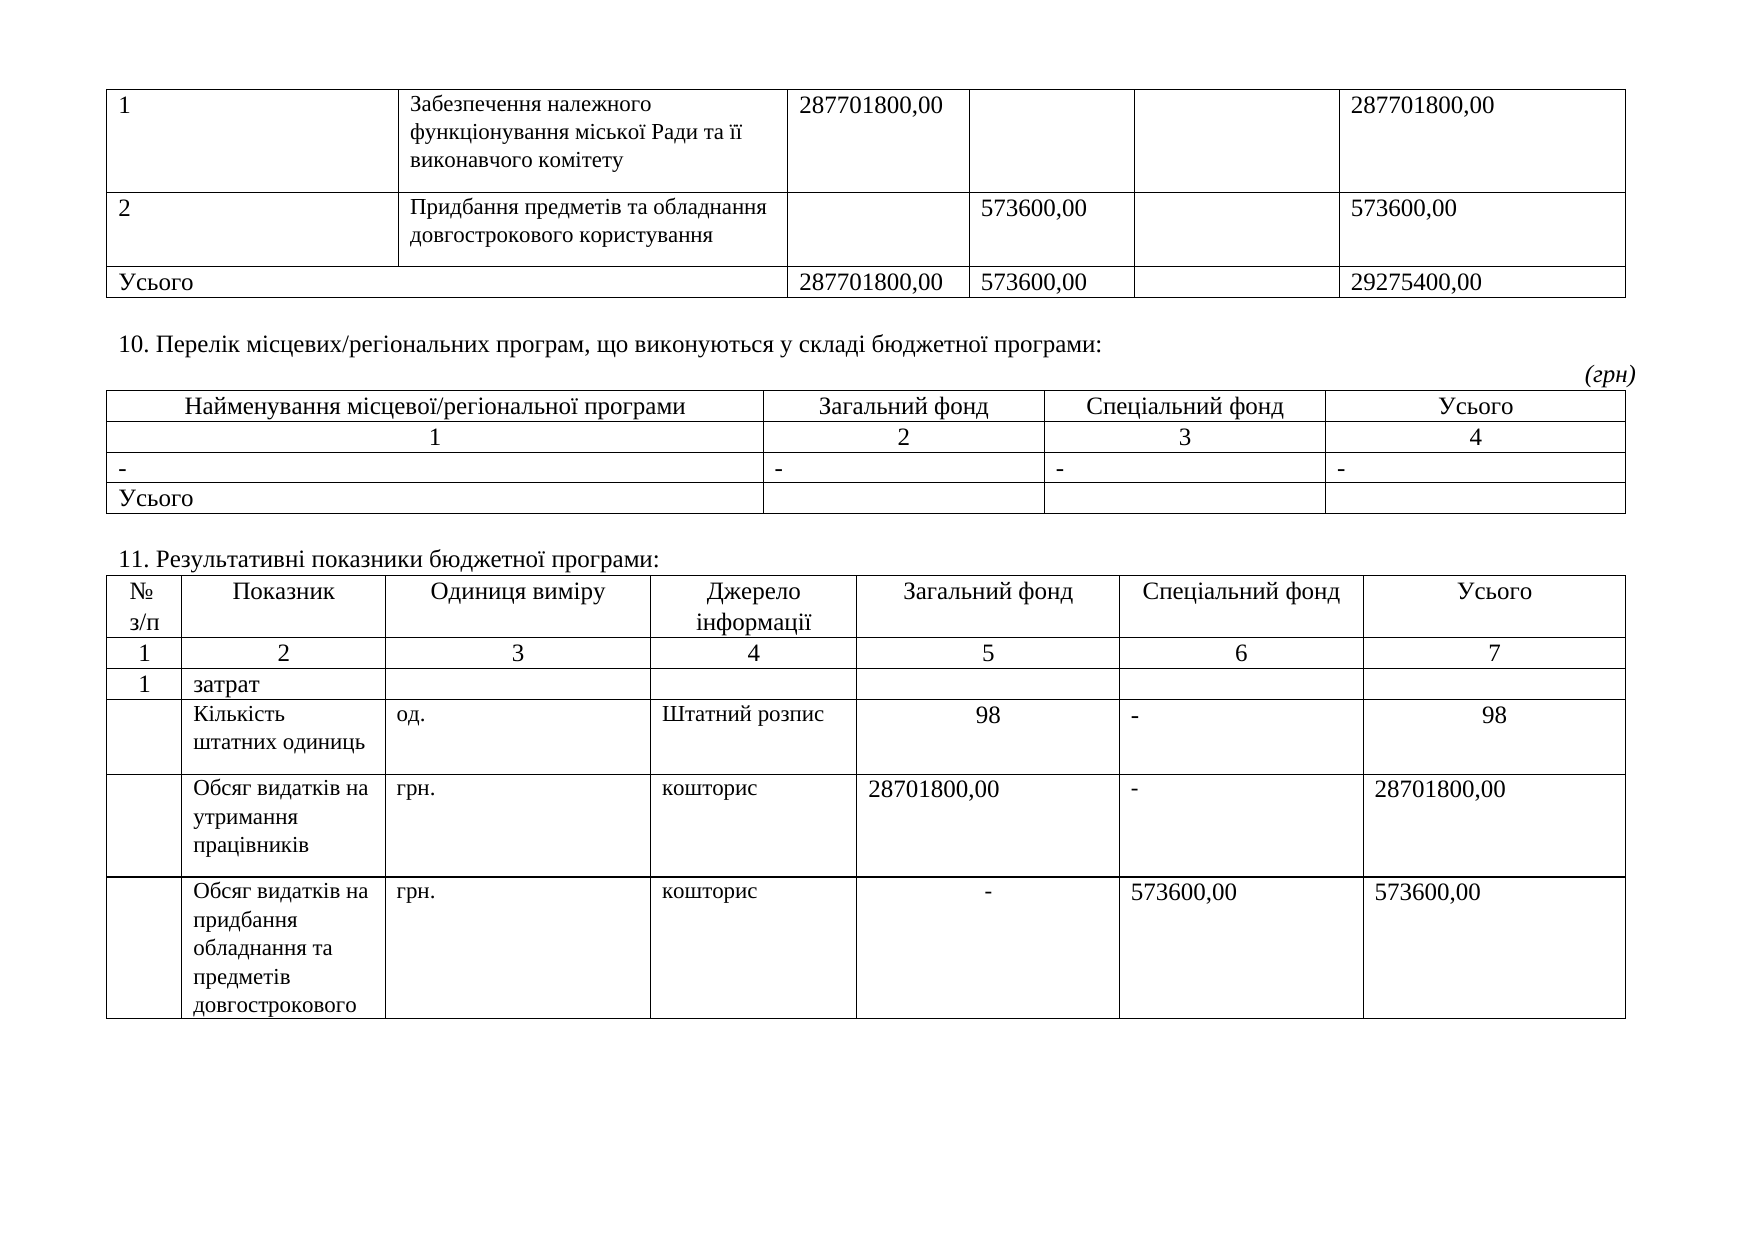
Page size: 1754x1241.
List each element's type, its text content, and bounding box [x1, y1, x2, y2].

table_cell [1045, 483, 1325, 513]
table_cell грн. [386, 878, 650, 1018]
table_cell [1135, 90, 1339, 192]
table_cell 4 [1326, 422, 1625, 452]
table_cell Обсяг видатків на утримання працівників [182, 775, 385, 876]
table_cell - [857, 878, 1119, 1018]
table_header Одиниця виміру [386, 576, 650, 637]
table_cell 7 [1364, 638, 1625, 668]
table_cell 1 [107, 90, 398, 192]
table_cell 98 [857, 700, 1119, 773]
table_cell - [1120, 700, 1363, 773]
table_cell 3 [386, 638, 650, 668]
table_cell кошторис [651, 775, 856, 876]
table_cell [1135, 193, 1339, 266]
table_cell [857, 669, 1119, 699]
table_cell 287701800,00 [1340, 90, 1625, 192]
table_cell 28701800,00 [857, 775, 1119, 876]
table_header Показник [182, 576, 385, 637]
table_cell Придбання предметів та обладнання довгострокового користування [399, 193, 787, 266]
table_cell [1120, 669, 1363, 699]
table_header Спеціальний фонд [1045, 391, 1325, 421]
table_cell 287701800,00 [788, 90, 969, 192]
table_cell 1 [107, 669, 181, 699]
table_cell 573600,00 [1120, 878, 1363, 1018]
table_cell 5 [857, 638, 1119, 668]
table_cell - [1120, 775, 1363, 876]
table_cell Кількість штатних одиниць [182, 700, 385, 773]
table_cell - [1326, 453, 1625, 482]
table_header Усього [1364, 576, 1625, 637]
table_cell - [764, 453, 1044, 482]
table_cell Забезпечення належного функціонування міської Ради та її виконавчого комітету [399, 90, 787, 192]
table_cell - [107, 453, 763, 482]
table_cell [764, 483, 1044, 513]
table_cell грн. [386, 775, 650, 876]
table_cell 573600,00 [1340, 193, 1625, 266]
table_header Усього [1326, 391, 1625, 421]
table_cell 3 [1045, 422, 1325, 452]
table_header Найменування місцевої/регіональної програми [107, 391, 763, 421]
table_cell 6 [1120, 638, 1363, 668]
table_cell [1326, 483, 1625, 513]
table_cell од. [386, 700, 650, 773]
table_cell Усього [107, 267, 787, 297]
table_header Загальний фонд [764, 391, 1044, 421]
table_cell 4 [651, 638, 856, 668]
table_cell [107, 878, 181, 1018]
table_cell Усього [107, 483, 763, 513]
table_cell 573600,00 [1364, 878, 1625, 1018]
text 11. Результативні показники бюджетної програми: [118, 544, 1636, 573]
table_cell 573600,00 [970, 267, 1134, 297]
table_cell 98 [1364, 700, 1625, 773]
text (грн) [118, 359, 1636, 388]
table_cell Штатний розпис [651, 700, 856, 773]
table_cell 1 [107, 638, 181, 668]
table_cell 1 [107, 422, 763, 452]
table_cell [1135, 267, 1339, 297]
table_cell [107, 700, 181, 773]
table_header Загальний фонд [857, 576, 1119, 637]
table_cell затрат [182, 669, 385, 699]
table_cell 2 [107, 193, 398, 266]
table_header Джерело інформації [651, 576, 856, 637]
table_cell 29275400,00 [1340, 267, 1625, 297]
table_cell 287701800,00 [788, 267, 969, 297]
table_cell [107, 775, 181, 876]
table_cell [182, 878, 385, 1018]
table_cell [970, 90, 1134, 192]
table_cell 2 [764, 422, 1044, 452]
table_cell 28701800,00 [1364, 775, 1625, 876]
table_cell - [1045, 453, 1325, 482]
table_cell [1364, 669, 1625, 699]
table_cell 573600,00 [970, 193, 1134, 266]
table_header Спеціальний фонд [1120, 576, 1363, 637]
table_header № з/п [107, 576, 181, 637]
table_cell кошторис [651, 878, 856, 1018]
table_cell [651, 669, 856, 699]
text 10. Перелік місцевих/регіональних програм, що виконуються у складі бюджетної програми: [118, 329, 1636, 357]
table_cell 2 [182, 638, 385, 668]
table_cell [386, 669, 650, 699]
table_cell [788, 193, 969, 266]
